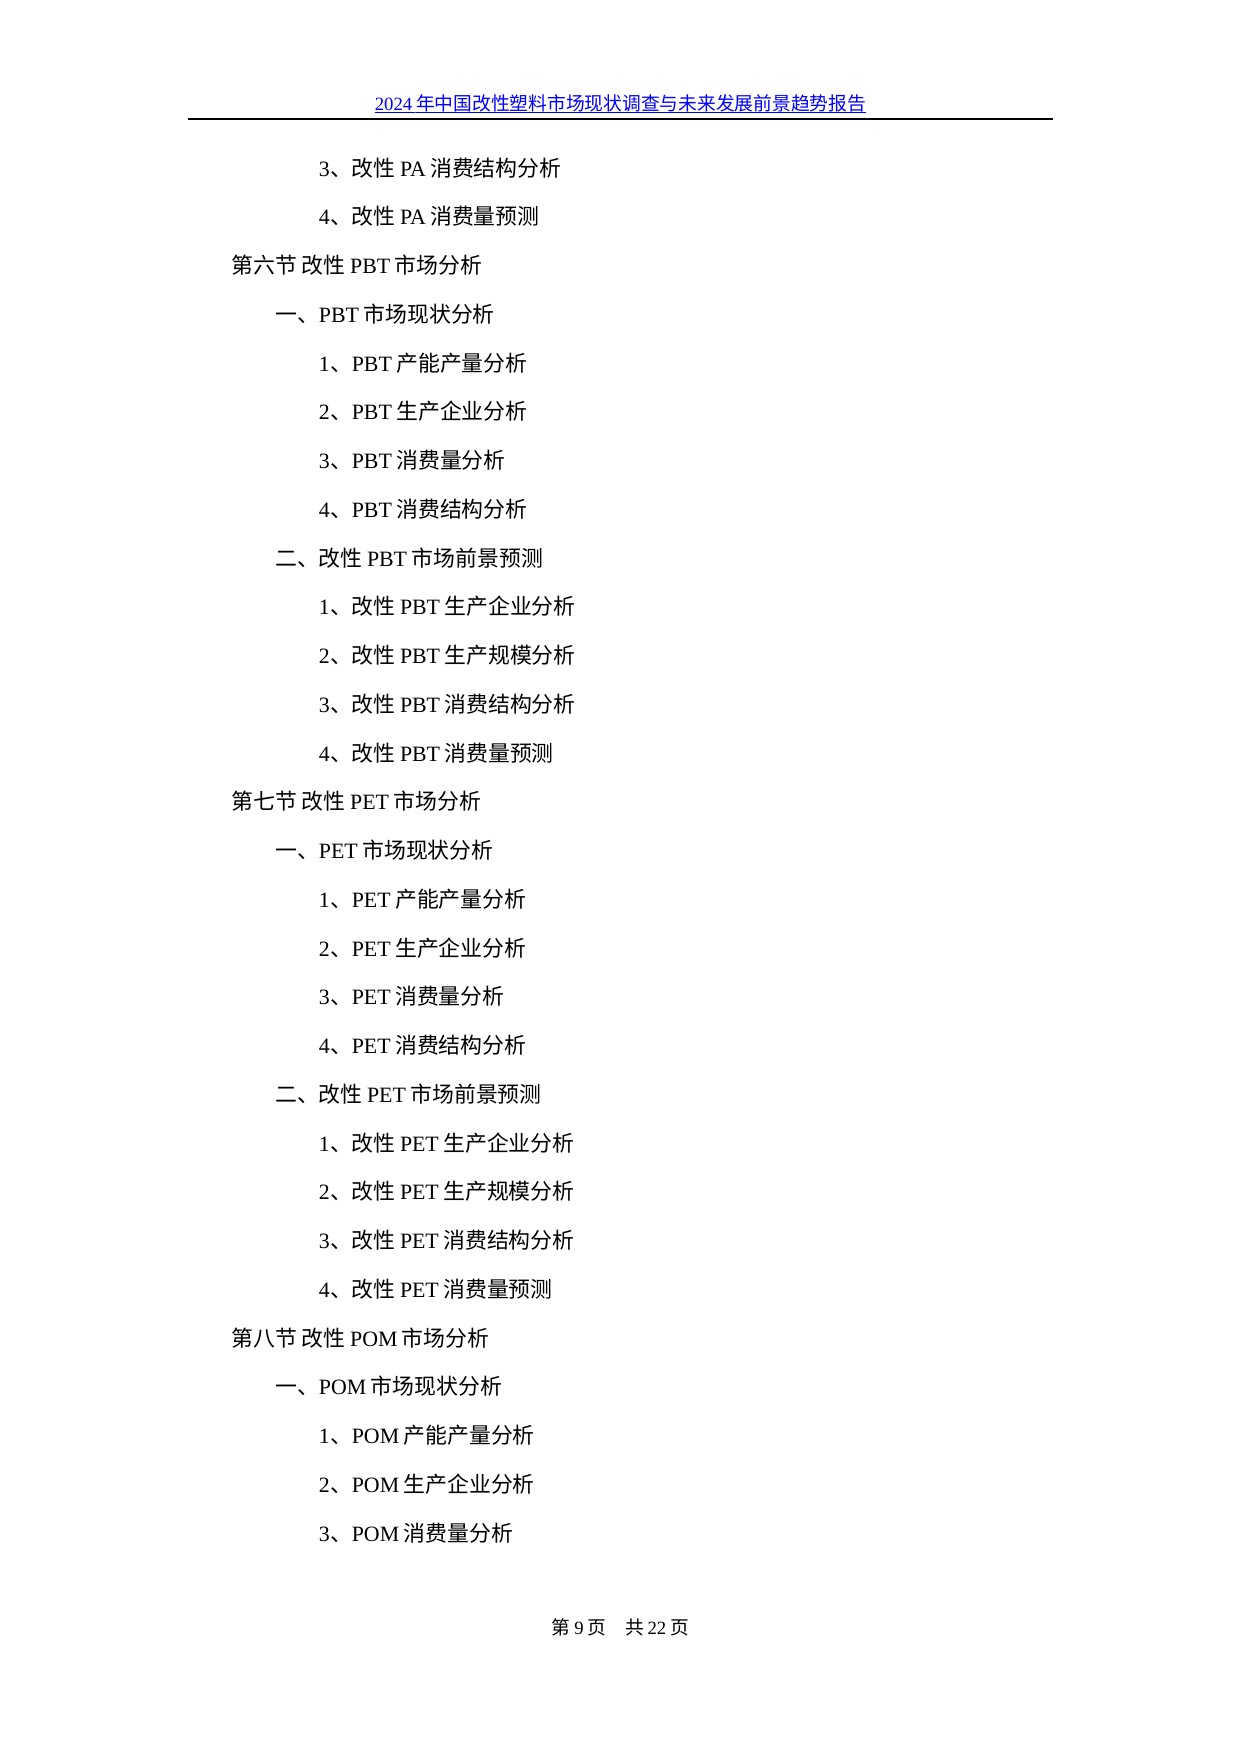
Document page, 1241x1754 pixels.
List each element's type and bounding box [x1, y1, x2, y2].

text [187, 150, 1053, 1548]
